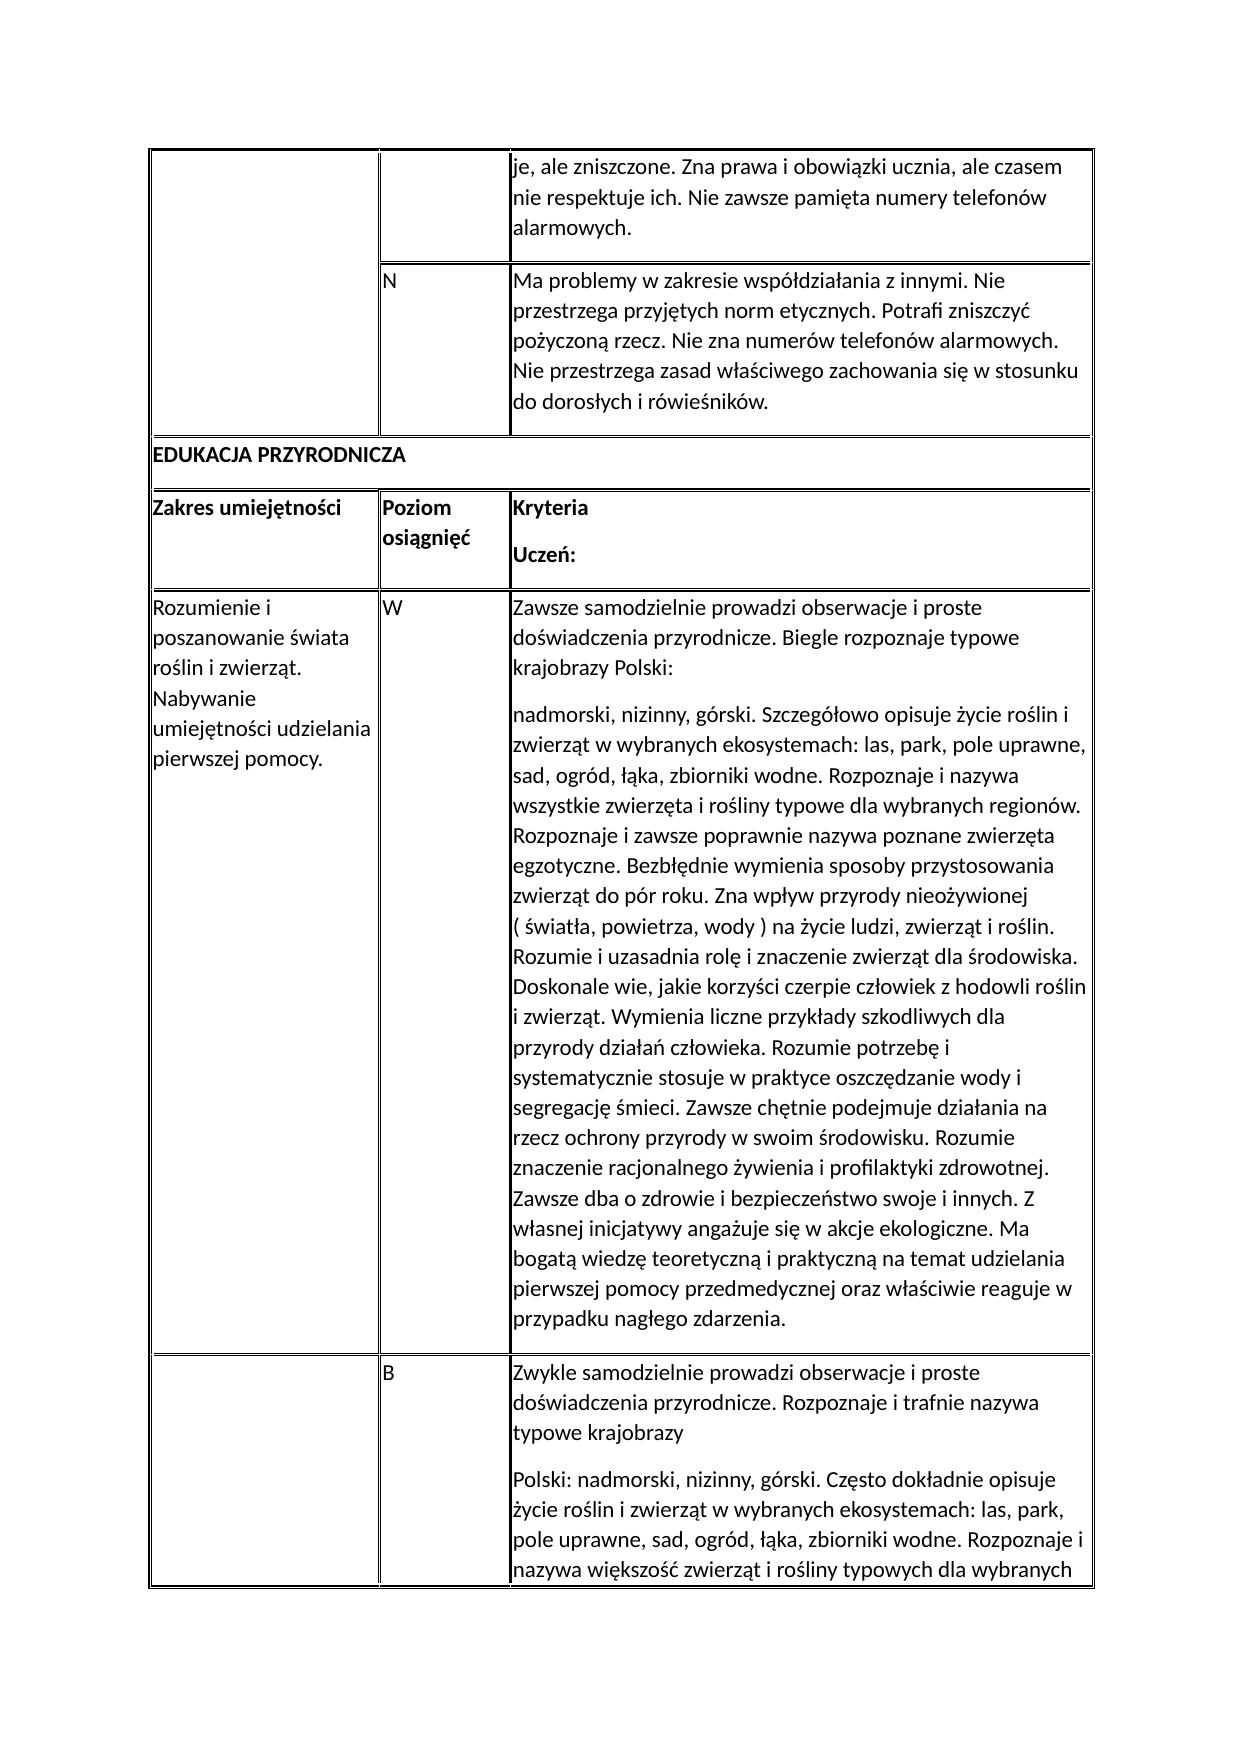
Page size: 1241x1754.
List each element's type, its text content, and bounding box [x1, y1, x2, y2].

table_cell Ma problemy w zakresie współdziałania z innymi. Nie przestrzega przyjętych norm etycznych. Potrafi zniszczyć pożyczoną rzecz. Nie zna numerów telefonów alarmowych. Nie przestrzega zasad właściwego zachowania się w stosunku do dorosłych i rówieśników. [512, 261, 1092, 435]
table_cell [152, 1353, 380, 1585]
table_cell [510, 1353, 1092, 1585]
table_cell W [381, 592, 509, 1353]
table_cell Rozumienie i poszanowanie świata roślin i zwierząt. Nabywanie umiejętności udzielania pierwszej pomocy. [150, 588, 380, 1353]
table_cell EDUKACJA PRZYRODNICZA [152, 435, 1092, 488]
table_cell Kryteria Uczeń: [512, 488, 1092, 588]
table_cell Zakres umiejętności [150, 488, 378, 588]
table_cell Poziom osiągnięć [381, 492, 509, 588]
table_cell N [381, 265, 509, 435]
table_cell P [380, 151, 510, 261]
table_cell B [380, 1356, 510, 1585]
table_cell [510, 150, 1092, 261]
table_cell Zawsze samodzielnie prowadzi obserwacje i proste doświadczenia przyrodnicze. Biegle rozpoznaje typowe krajobrazy Polski: nadmorski, nizinny, górski. Szczegółowo opisuje życie roślin i zwierząt w wybranych ekosystemach: las, park, pole uprawne, sad, ogród, łąka, zbiorniki wodne. Rozpoznaje i nazywa wszystkie zwierzęta i rośliny typowe dla wybranych regionów. Rozpoznaje i zawsze poprawnie nazywa poznane zwierzęta egzotyczne. Bezbłędnie wymienia sposoby przystosowania zwierząt do pór roku. Zna wpływ przyrody nieożywionej ( światła, powietrza, wody ) na życie ludzi, zwierząt i roślin. Rozumie i uzasadnia rolę i znaczenie zwierząt dla środowiska. Doskonale wie, jakie korzyści czerpie człowiek z hodowli roślin i zwierząt. Wymienia liczne przykłady szkodliwych dla przyrody działań człowieka. Rozumie potrzebę i systematycznie stosuje w praktyce oszczędzanie wody i segregację śmieci. Zawsze chętnie podejmuje działania na rzecz ochrony przyrody w swoim środowisku. Rozumie znaczenie racjonalnego żywienia i profilaktyki zdrowotnej. Zawsze dba o zdrowie i bezpieczeństwo swoje i innych. Z własnej inicjatywy angażuje się w akcje ekologiczne. Ma bogatą wiedzę teoretyczną i praktyczną na temat udzielania pierwszej pomocy przedmedycznej oraz właściwie reaguje w przypadku nagłego zdarzenia. [510, 588, 1093, 1353]
